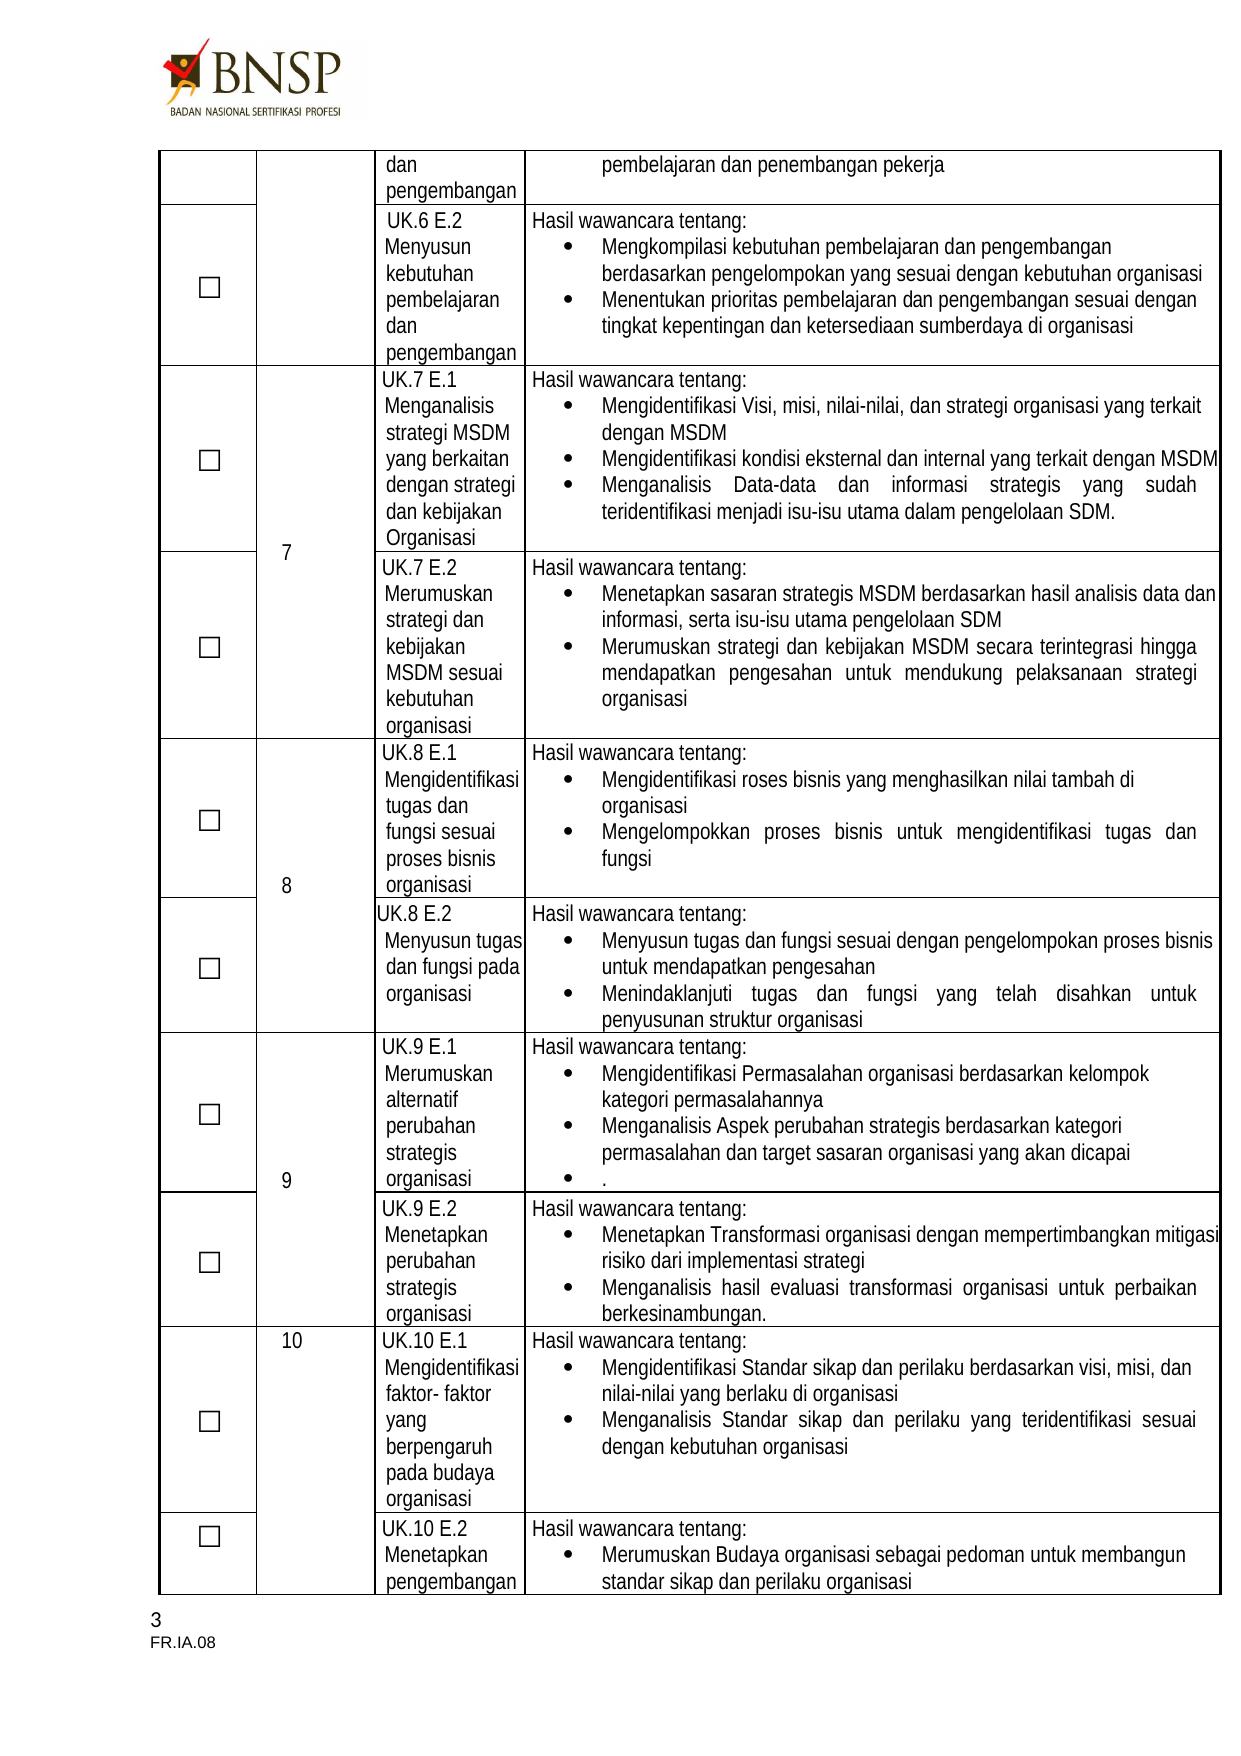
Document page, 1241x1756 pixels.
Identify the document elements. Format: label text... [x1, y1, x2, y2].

table_cell UK.8 E.1 Mengidentifikasi tugas dan fungsi sesuai proses bisnis organisasi [376, 739, 524, 897]
table_cell Hasil wawancara tentang: Mengidentifikasi roses bisnis yang menghasilkan nilai tambah di organisasi Mengelompokkan proses bisnis untuk mengidentifikasi tugas dan fungsi [526, 739, 1219, 897]
table_cell 6 [257, 151, 374, 365]
table_cell UK.6 E.2 Menyusun kebutuhan pembelajaran dan pengembangan [376, 205, 524, 365]
table_cell 9 [257, 1033, 374, 1326]
table_cell Hasil wawancara tentang: Mengidentifikasi Visi, misi, nilai-nilai, dan strategi organisasi yang terkait dengan MSDM Mengidentifikasi kondisi eksternal dan internal yang terkait dengan MSDM Menganalisis Data-data dan informasi strategis yang sudah teridentifikasi menjadi isu-isu utama dalam pengelolaan SDM. [526, 366, 1219, 551]
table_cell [526, 151, 1219, 204]
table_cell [376, 1513, 524, 1594]
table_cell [376, 151, 524, 204]
table_cell UK.7 E.1 Menganalisis strategi MSDM yang berkaitan dengan strategi dan kebijakan Organisasi [376, 366, 524, 551]
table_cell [526, 1513, 1219, 1594]
table_cell UK.9 E.2 Menetapkan perubahan strategis organisasi [376, 1193, 524, 1326]
table_cell UK.10 E.1 Mengidentifikasi faktor- faktor yang berpengaruh pada budaya organisasi [376, 1327, 524, 1512]
picture [153, 36, 371, 121]
table_cell Hasil wawancara tentang: Menyusun tugas dan fungsi sesuai dengan pengelompokan proses bisnis untuk mendapatkan pengesahan Menindaklanjuti tugas dan fungsi yang telah disahkan untuk penyusunan struktur organisasi [526, 898, 1219, 1032]
table_cell UK.7 E.2 Merumuskan strategi dan kebijakan MSDM sesuai kebutuhan organisasi [376, 552, 524, 738]
table_cell Hasil wawancara tentang: Menetapkan Transformasi organisasi dengan mempertimbangkan mitigasi risiko dari implementasi strategi Menganalisis hasil evaluasi transformasi organisasi untuk perbaikan berkesinambungan. [526, 1193, 1219, 1326]
table_cell Hasil wawancara tentang: Mengkompilasi kebutuhan pembelajaran dan pengembangan berdasarkan pengelompokan yang sesuai dengan kebutuhan organisasi Menentukan prioritas pembelajaran dan pengembangan sesuai dengan tingkat kepentingan dan ketersediaan sumberdaya di organisasi [526, 205, 1219, 365]
table_cell 7 [257, 366, 374, 738]
table_cell 8 [257, 739, 374, 1032]
table_cell UK.8 E.2 Menyusun tugas dan fungsi pada organisasi [376, 898, 524, 1032]
table_cell Hasil wawancara tentang: Mengidentifikasi Standar sikap dan perilaku berdasarkan visi, misi, dan nilai-nilai yang berlaku di organisasi Menganalisis Standar sikap dan perilaku yang teridentifikasi sesuai dengan kebutuhan organisasi [526, 1327, 1219, 1512]
table_cell 10 [257, 1327, 374, 1594]
table_cell UK.9 E.1 Merumuskan alternatif perubahan strategis organisasi [376, 1033, 524, 1191]
table_cell Hasil wawancara tentang: Menetapkan sasaran strategis MSDM berdasarkan hasil analisis data dan informasi, serta isu-isu utama pengelolaan SDM Merumuskan strategi dan kebijakan MSDM secara terintegrasi hingga mendapatkan pengesahan untuk mendukung pelaksanaan strategi organisasi [526, 552, 1219, 738]
table_cell Hasil wawancara tentang: Mengidentifikasi Permasalahan organisasi berdasarkan kelompok kategori permasalahannya Menganalisis Aspek perubahan strategis berdasarkan kategori permasalahan dan target sasaran organisasi yang akan dicapai . [526, 1033, 1219, 1191]
